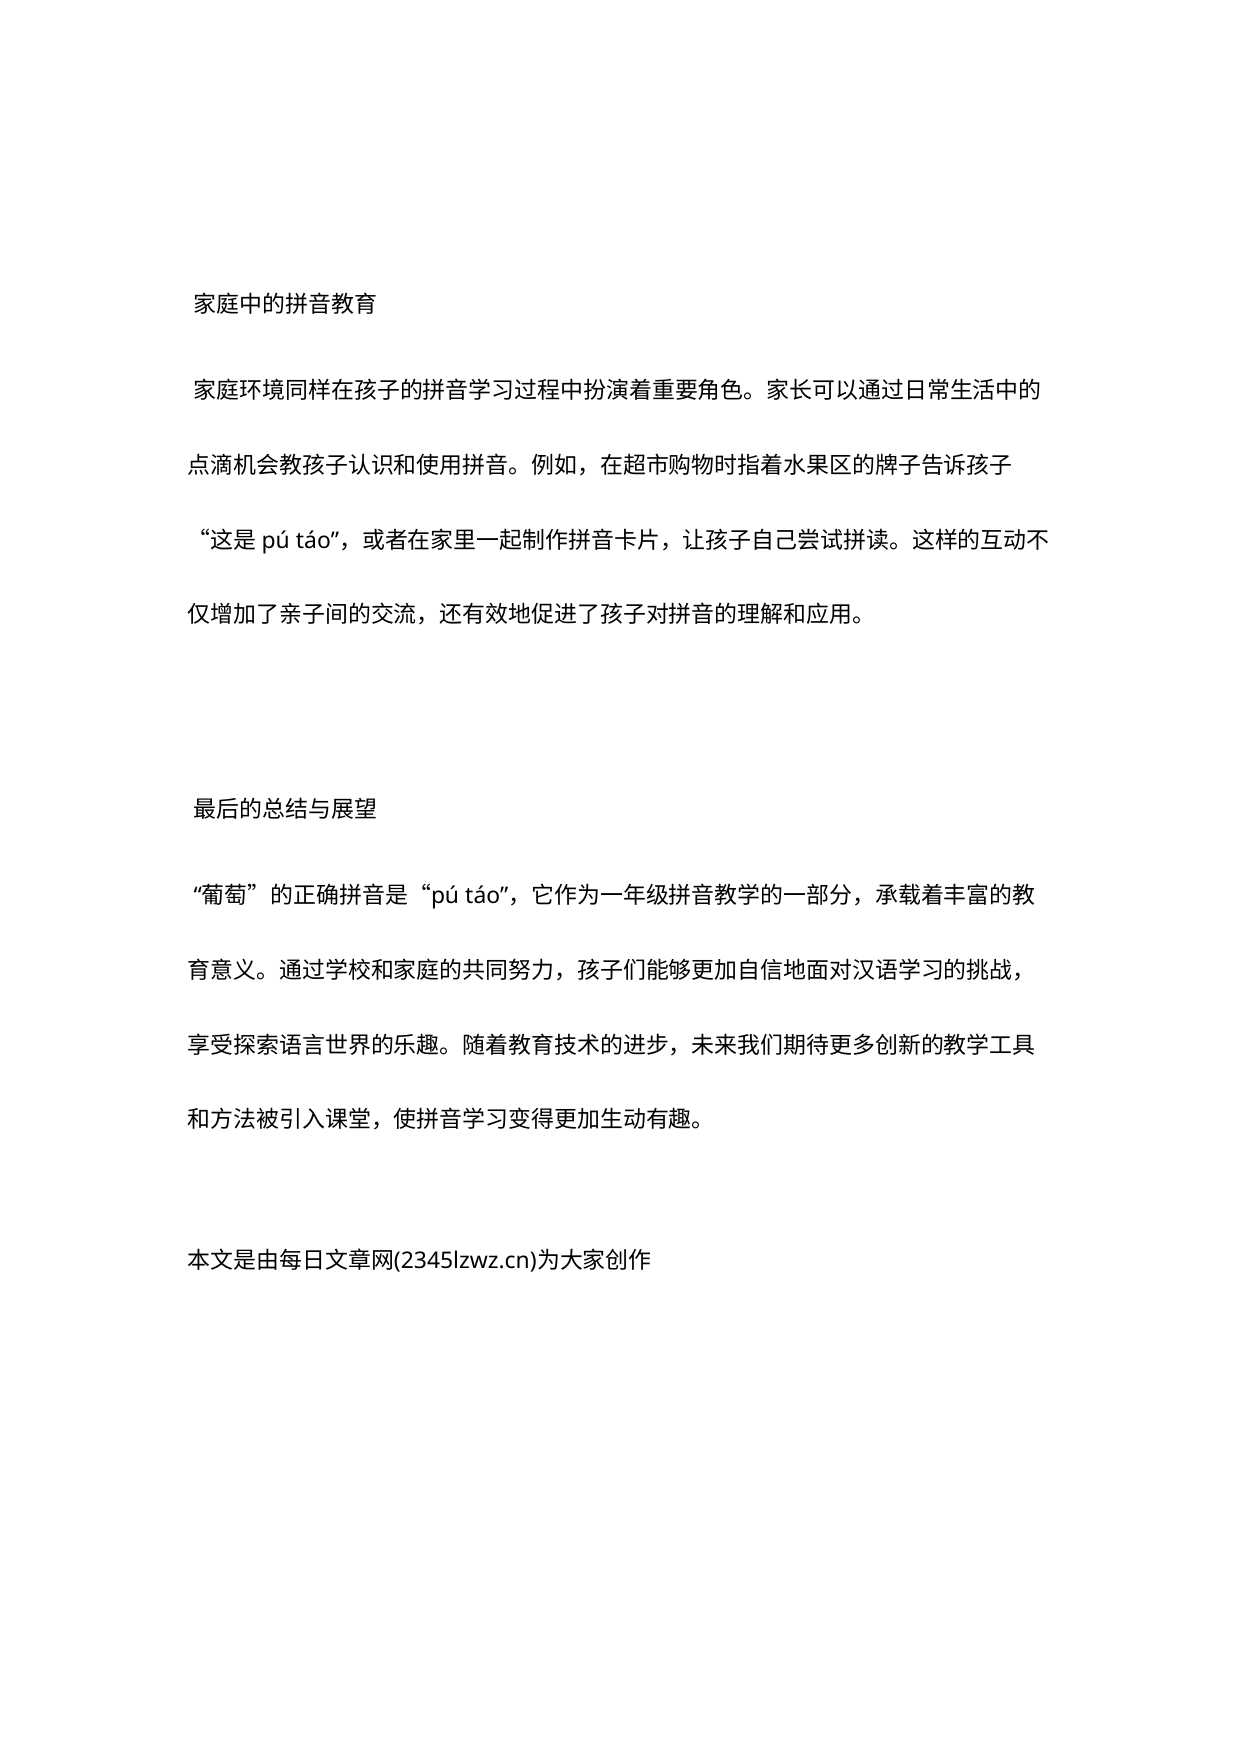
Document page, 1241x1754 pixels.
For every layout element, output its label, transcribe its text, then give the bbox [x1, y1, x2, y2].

text “葡萄”的正确拼音是“pú táo”，它作为一年级拼音教学的一部分，承载着丰富的教育意义。通过学校和家庭的共同努力，孩子们能够更加自信地面对汉语学习的挑战，享受探索语言世界的乐趣。随着教育技术的进步，未来我们期待更多创新的教学工具和方法被引入课堂，使拼音学习变得更加生动有趣。 [187, 861, 1053, 1150]
text 家庭中的拼音教育 [187, 270, 1053, 335]
text 最后的总结与展望 [187, 775, 1053, 840]
text 本文是由每日文章网(2345lzwz.cn)为大家创作 [187, 1226, 1053, 1291]
text 家庭环境同样在孩子的拼音学习过程中扮演着重要角色。家长可以通过日常生活中的点滴机会教孩子认识和使用拼音。例如，在超市购物时指着水果区的牌子告诉孩子“这是 pú táo”，或者在家里一起制作拼音卡片，让孩子自己尝试拼读。这样的互动不仅增加了亲子间的交流，还有效地促进了孩子对拼音的理解和应用。 [187, 356, 1053, 645]
